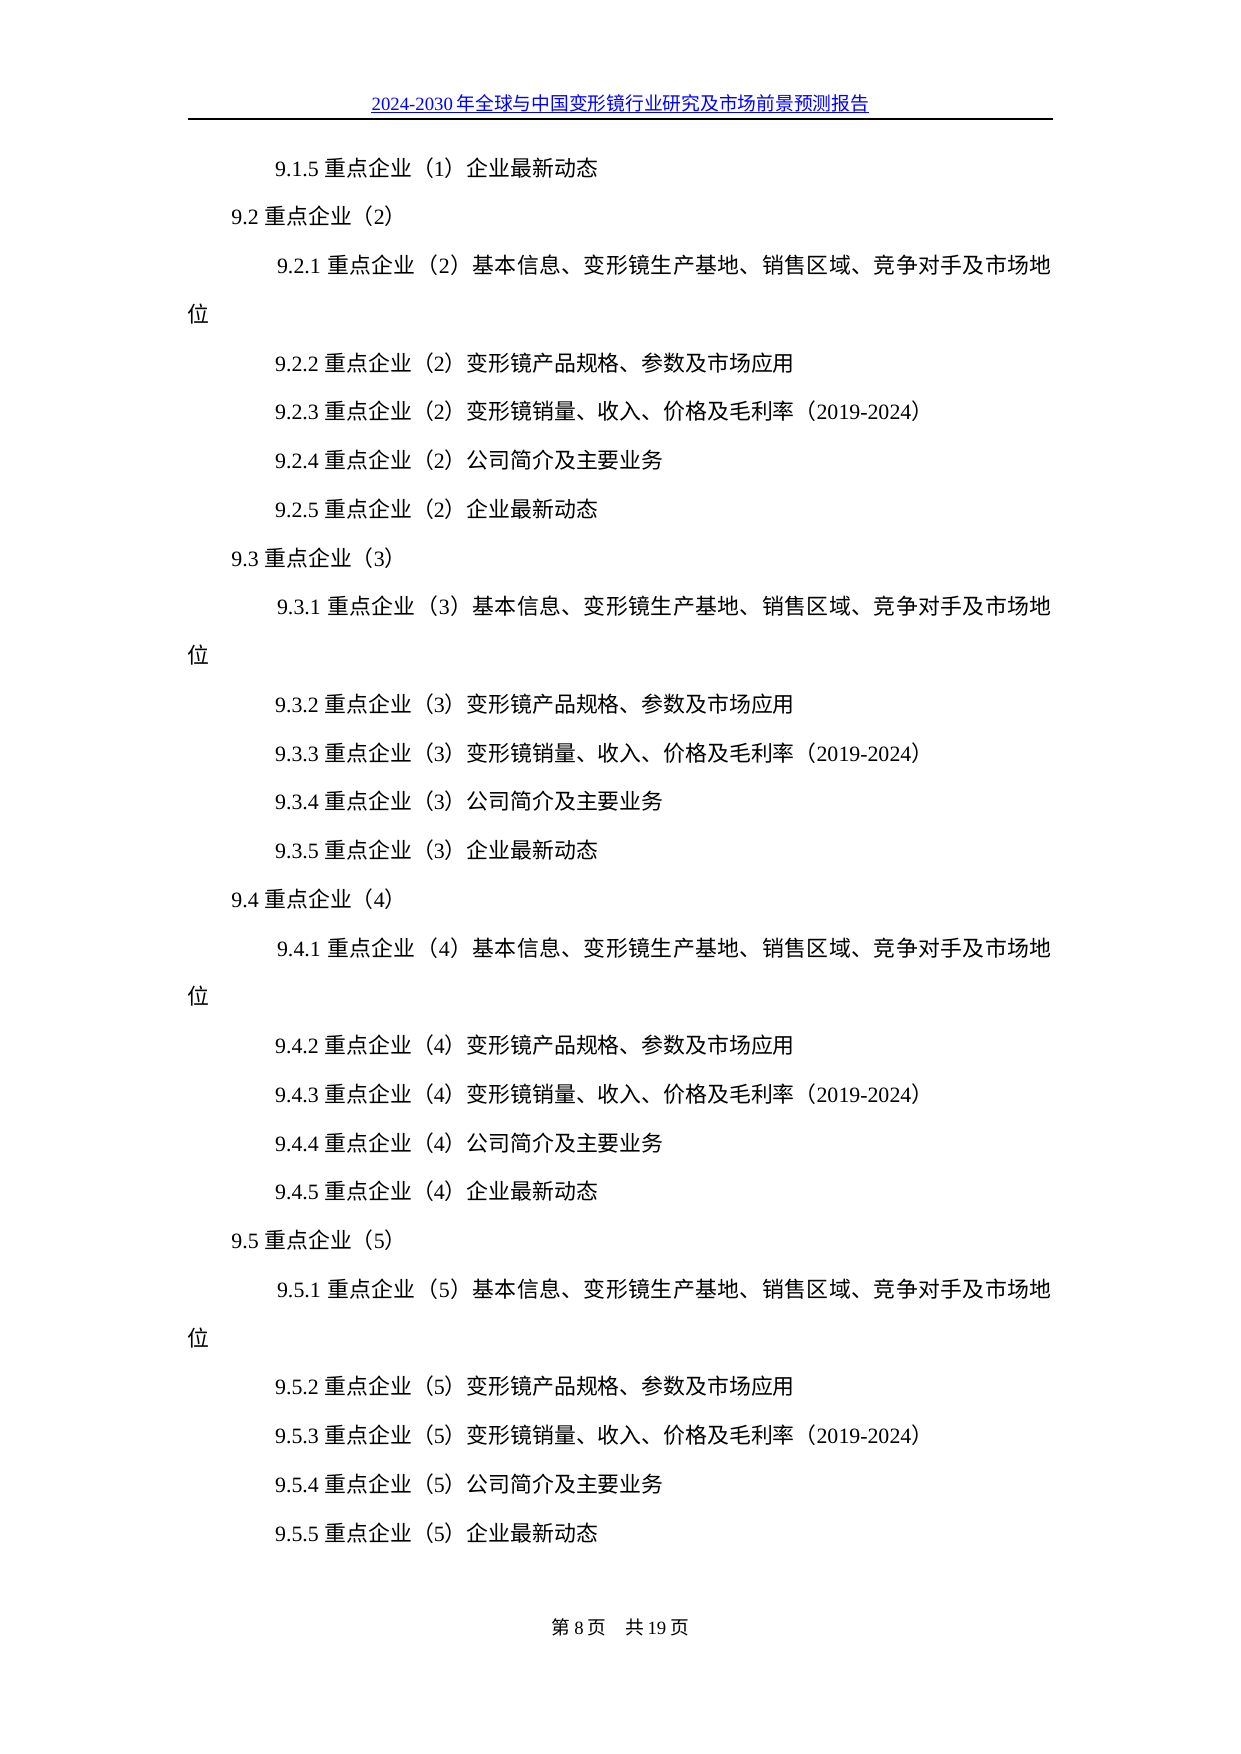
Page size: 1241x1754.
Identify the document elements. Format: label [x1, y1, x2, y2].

text [187, 150, 1053, 1548]
